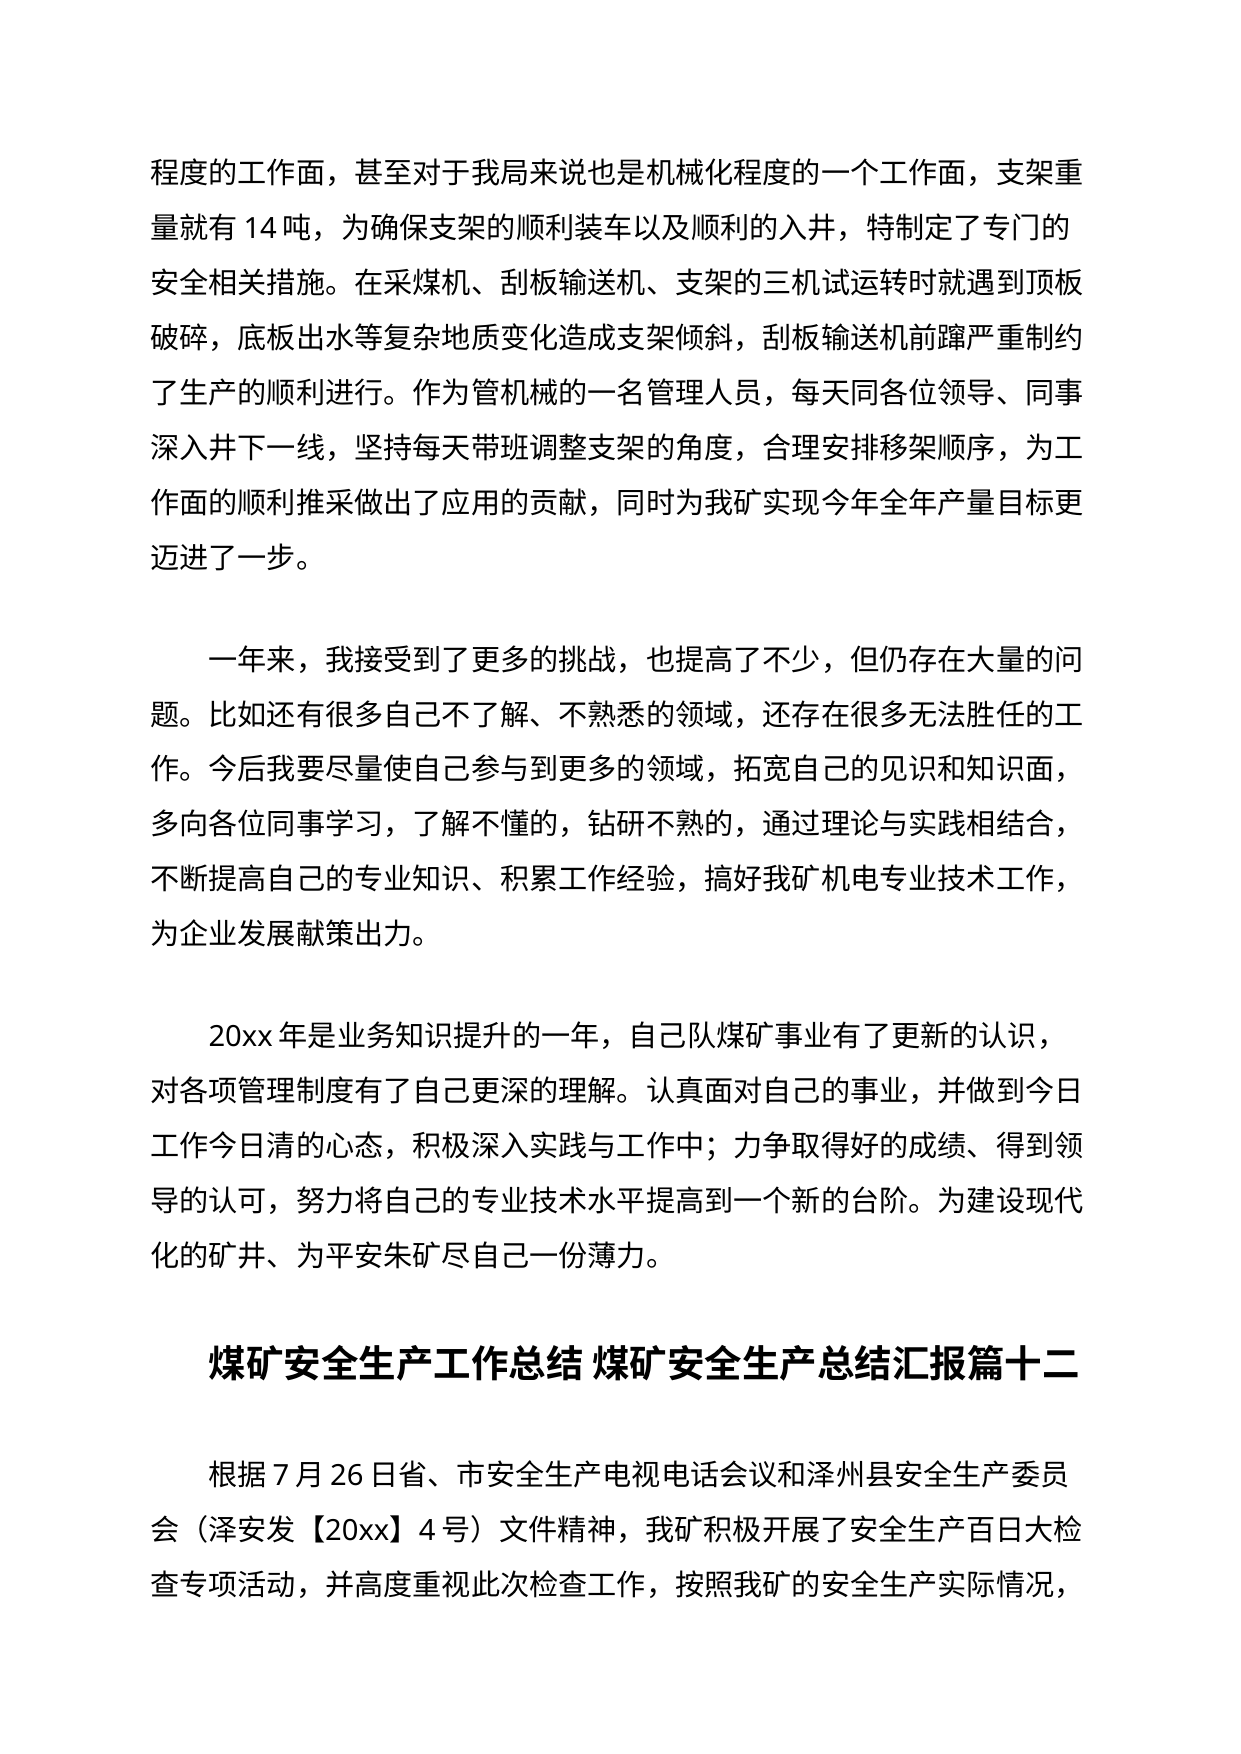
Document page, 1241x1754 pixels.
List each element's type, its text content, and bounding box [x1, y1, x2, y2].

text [150, 150, 1090, 577]
text 一年来，我接受到了更多的挑战，也提高了不少，但仍存在大量的问题。比如还有很多自己不了解、不熟悉的领域，还存在很多无法胜任的工作。今后我要尽量使自己参与到更多的领域，拓宽自己的见识和知识面，多向各位同事学习，了解不懂的，钻研不熟的，通过理论与实践相结合，不断提高自己的专业知识、积累工作经验，搞好我矿机电专业技术工作，为企业发展献策出力。 [150, 636, 1090, 953]
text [150, 1451, 1090, 1603]
text 20xx年是业务知识提升的一年，自己队煤矿事业有了更新的认识，对各项管理制度有了自己更深的理解。认真面对自己的事业，并做到今日工作今日清的心态，积极深入实践与工作中；力争取得好的成绩、得到领导的认可，努力将自己的专业技术水平提高到一个新的台阶。为建设现代化的矿井、为平安朱矿尽自己一份薄力。 [150, 1012, 1090, 1274]
text 煤矿安全生产工作总结 煤矿安全生产总结汇报篇十二 [150, 1334, 1090, 1388]
